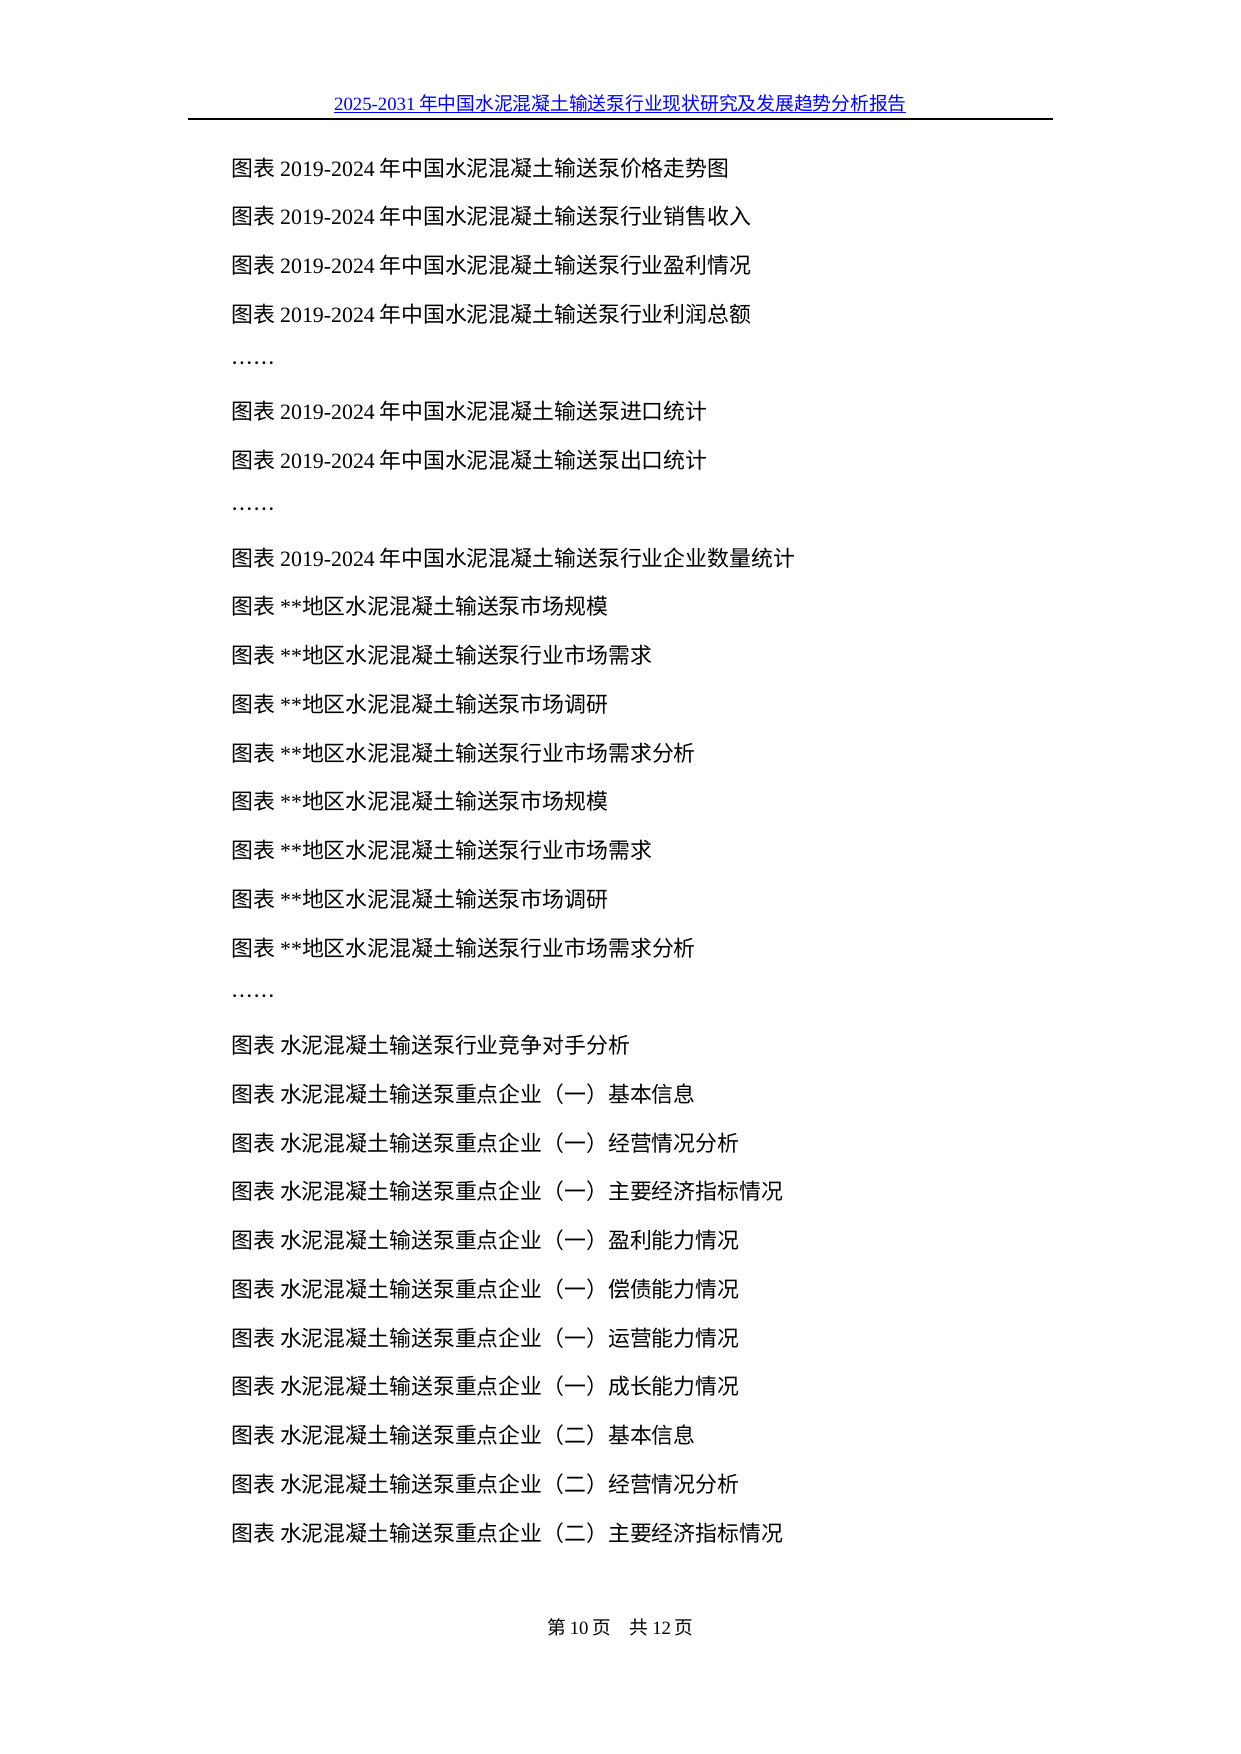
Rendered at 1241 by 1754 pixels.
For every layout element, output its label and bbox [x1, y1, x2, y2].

text [187, 150, 1053, 1548]
